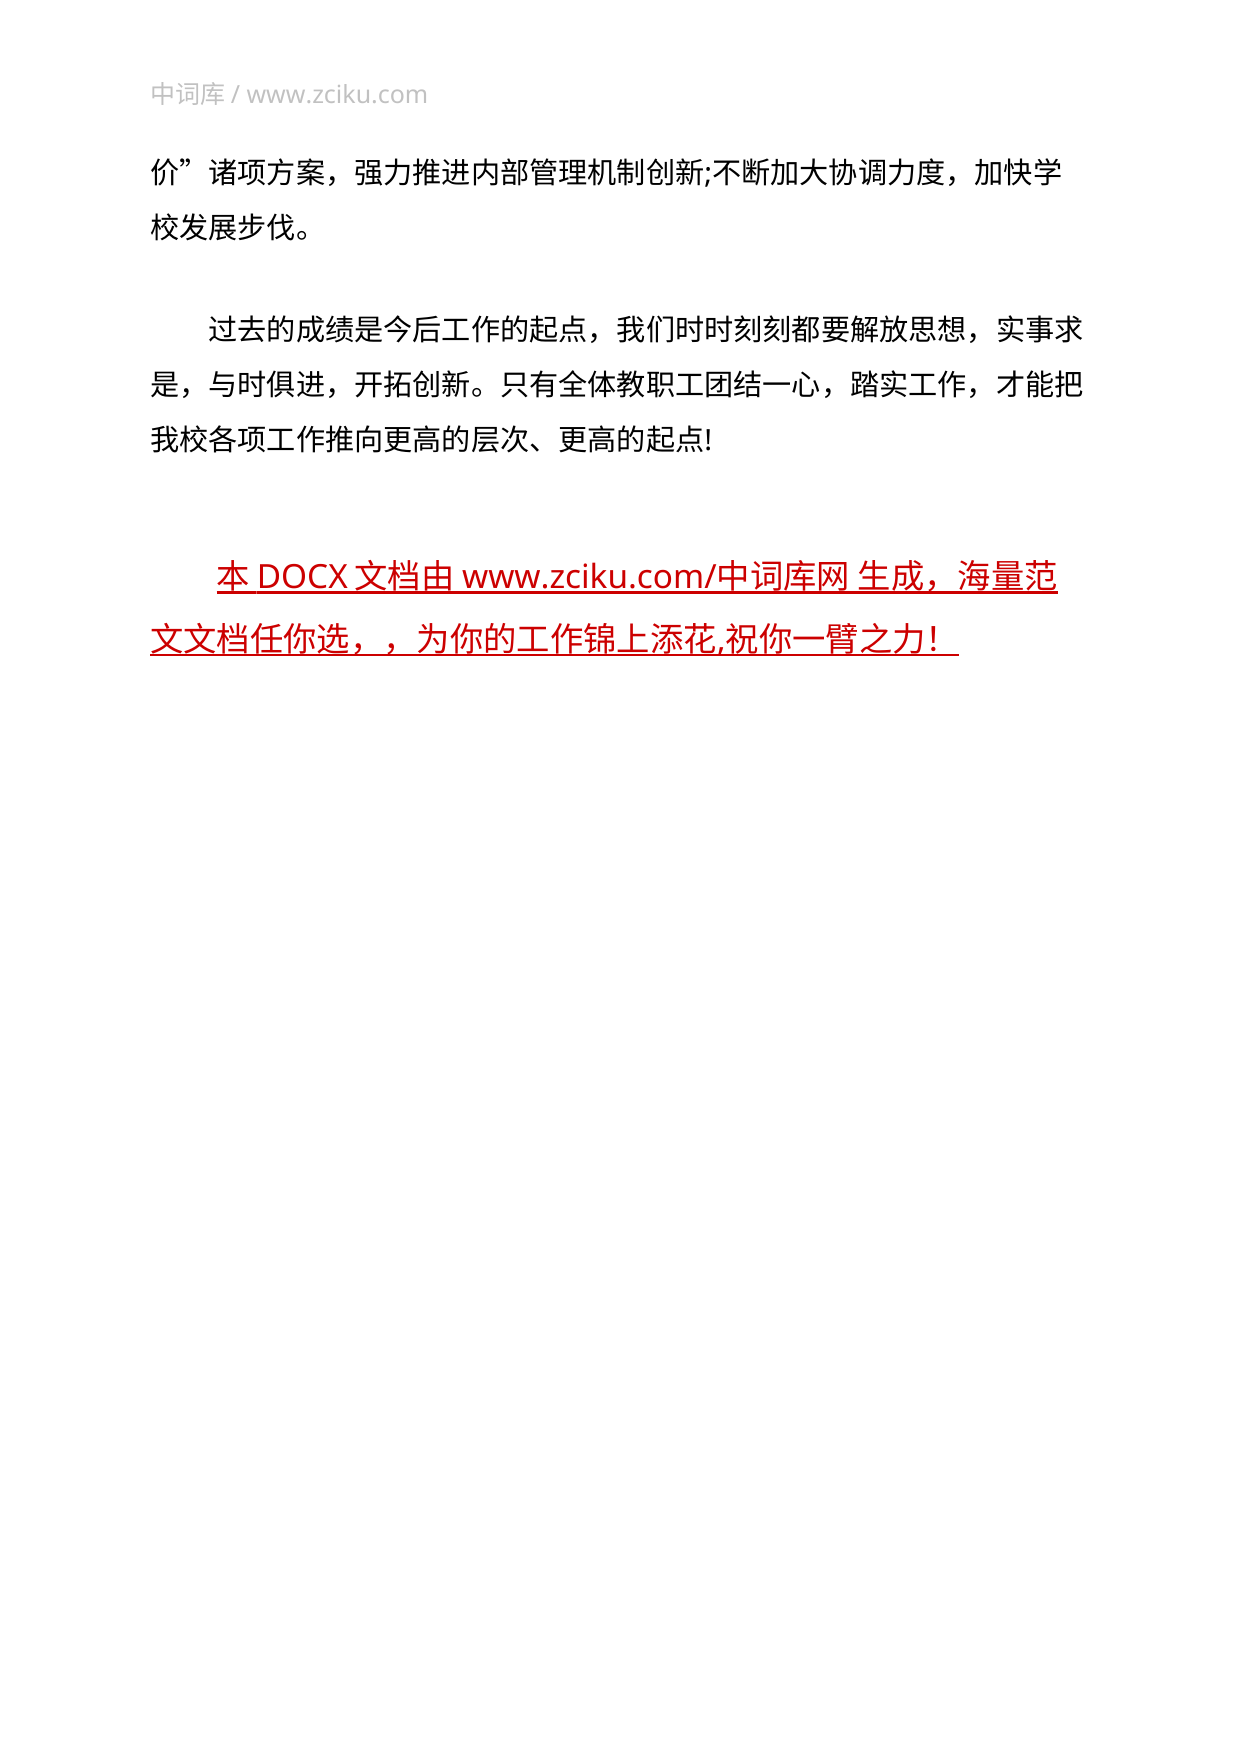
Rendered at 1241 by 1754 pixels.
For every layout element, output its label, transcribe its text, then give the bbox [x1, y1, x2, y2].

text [150, 150, 1090, 247]
text 过去的成绩是今后工作的起点，我们时时刻刻都要解放思想，实事求是，与时俱进，开拓创新。只有全体教职工团结一心，踏实工作，才能把我校各项工作推向更高的层次、更高的起点! [150, 307, 1090, 459]
text 本DOCX文档由 www.zciku.com/中词库网 生成，海量范文文档任你选，，为你的工作锦上添花,祝你一臂之力！ [150, 550, 1090, 661]
